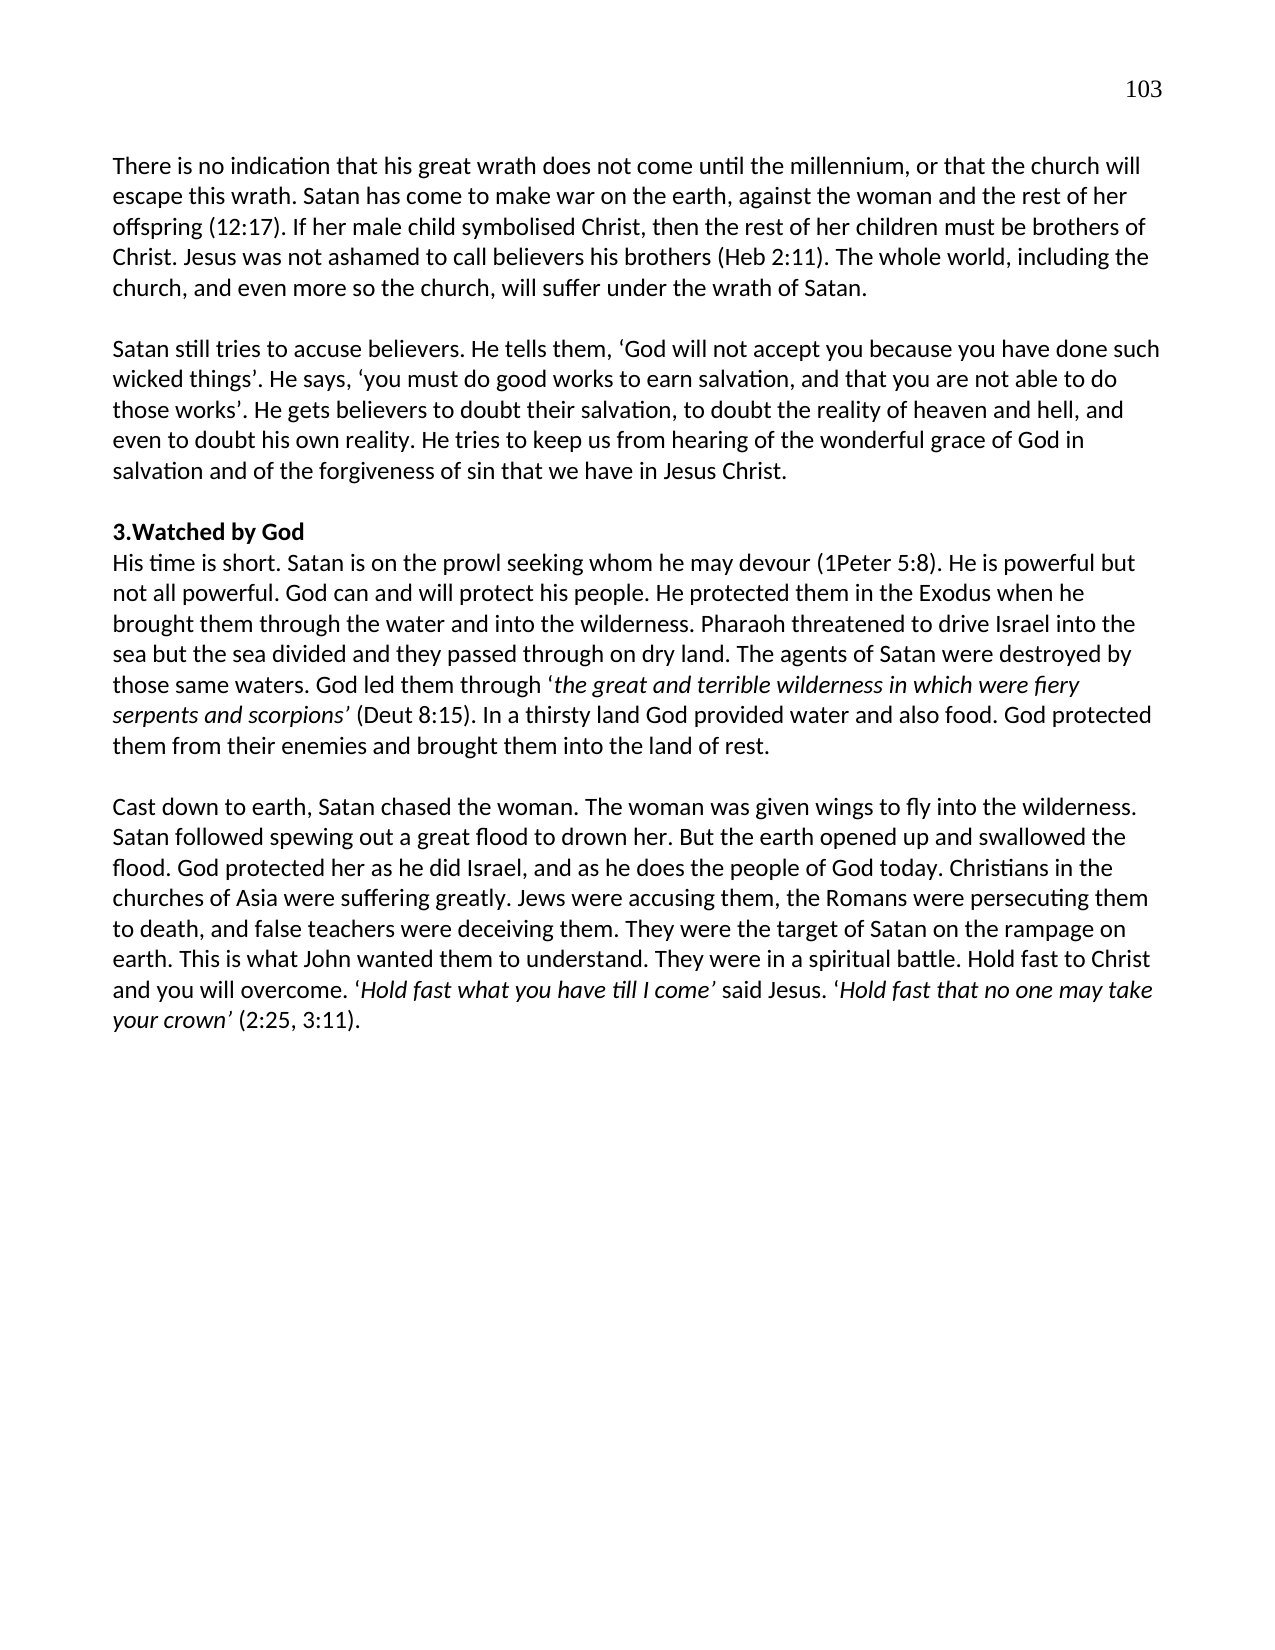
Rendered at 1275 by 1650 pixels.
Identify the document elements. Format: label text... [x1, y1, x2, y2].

text There is no indication that his great wrath does not come until the millennium, or that the church will escape this wrath. Satan has come to make war on the earth, against the woman and the rest of her offspring (12:17). If her male child symbolised Christ, then the rest of her children must be brothers of Christ. Jesus was not ashamed to call believers his brothers (Heb 2:11). The whole world, including the church, and even more so the church, will suffer under the wrath of Satan. [112, 150, 1162, 303]
text Satan still tries to accuse believers. He tells them, ‘God will not accept you because you have done such wicked things’. He says, ‘you must do good works to earn salvation, and that you are not able to do those works’. He gets believers to doubt their salvation, to doubt the reality of heaven and hell, and even to doubt his own reality. He tries to keep us from hearing of the wonderful grace of God in salvation and of the forgiveness of sin that we have in Jesus Christ. [112, 333, 1162, 486]
text Cast down to earth, Satan chased the woman. The woman was given wings to fly into the wilderness. Satan followed spewing out a great flood to drown her. But the earth opened up and swallowed the flood. God protected her as he did Israel, and as he does the people of God today. Christians in the churches of Asia were suffering greatly. Jews were accusing them, the Romans were persecuting them to death, and false teachers were deceiving them. They were the target of Satan on the rampage on earth. This is what John wanted them to understand. They were in a spiritual battle. Hold fast to Christ and you will overcome. ‘Hold fast what you have till I come’ said Jesus. ‘Hold fast that no one may take your crown’ (2:25, 3:11). [112, 791, 1162, 1035]
text His time is short. Satan is on the prowl seeking whom he may devour (1Peter 5:8). He is powerful but not all powerful. God can and will protect his people. He protected them in the Exodus when he brought them through the water and into the wilderness. Pharaoh threatened to drive Israel into the sea but the sea divided and they passed through on dry land. The agents of Satan were destroyed by those same waters. God led them through ‘the great and terrible wilderness in which were fiery serpents and scorpions’ (Deut 8:15). In a thirsty land God provided water and also food. God protected them from their enemies and brought them into the land of rest. [112, 547, 1162, 760]
text 3.Watched by God [112, 516, 1162, 547]
